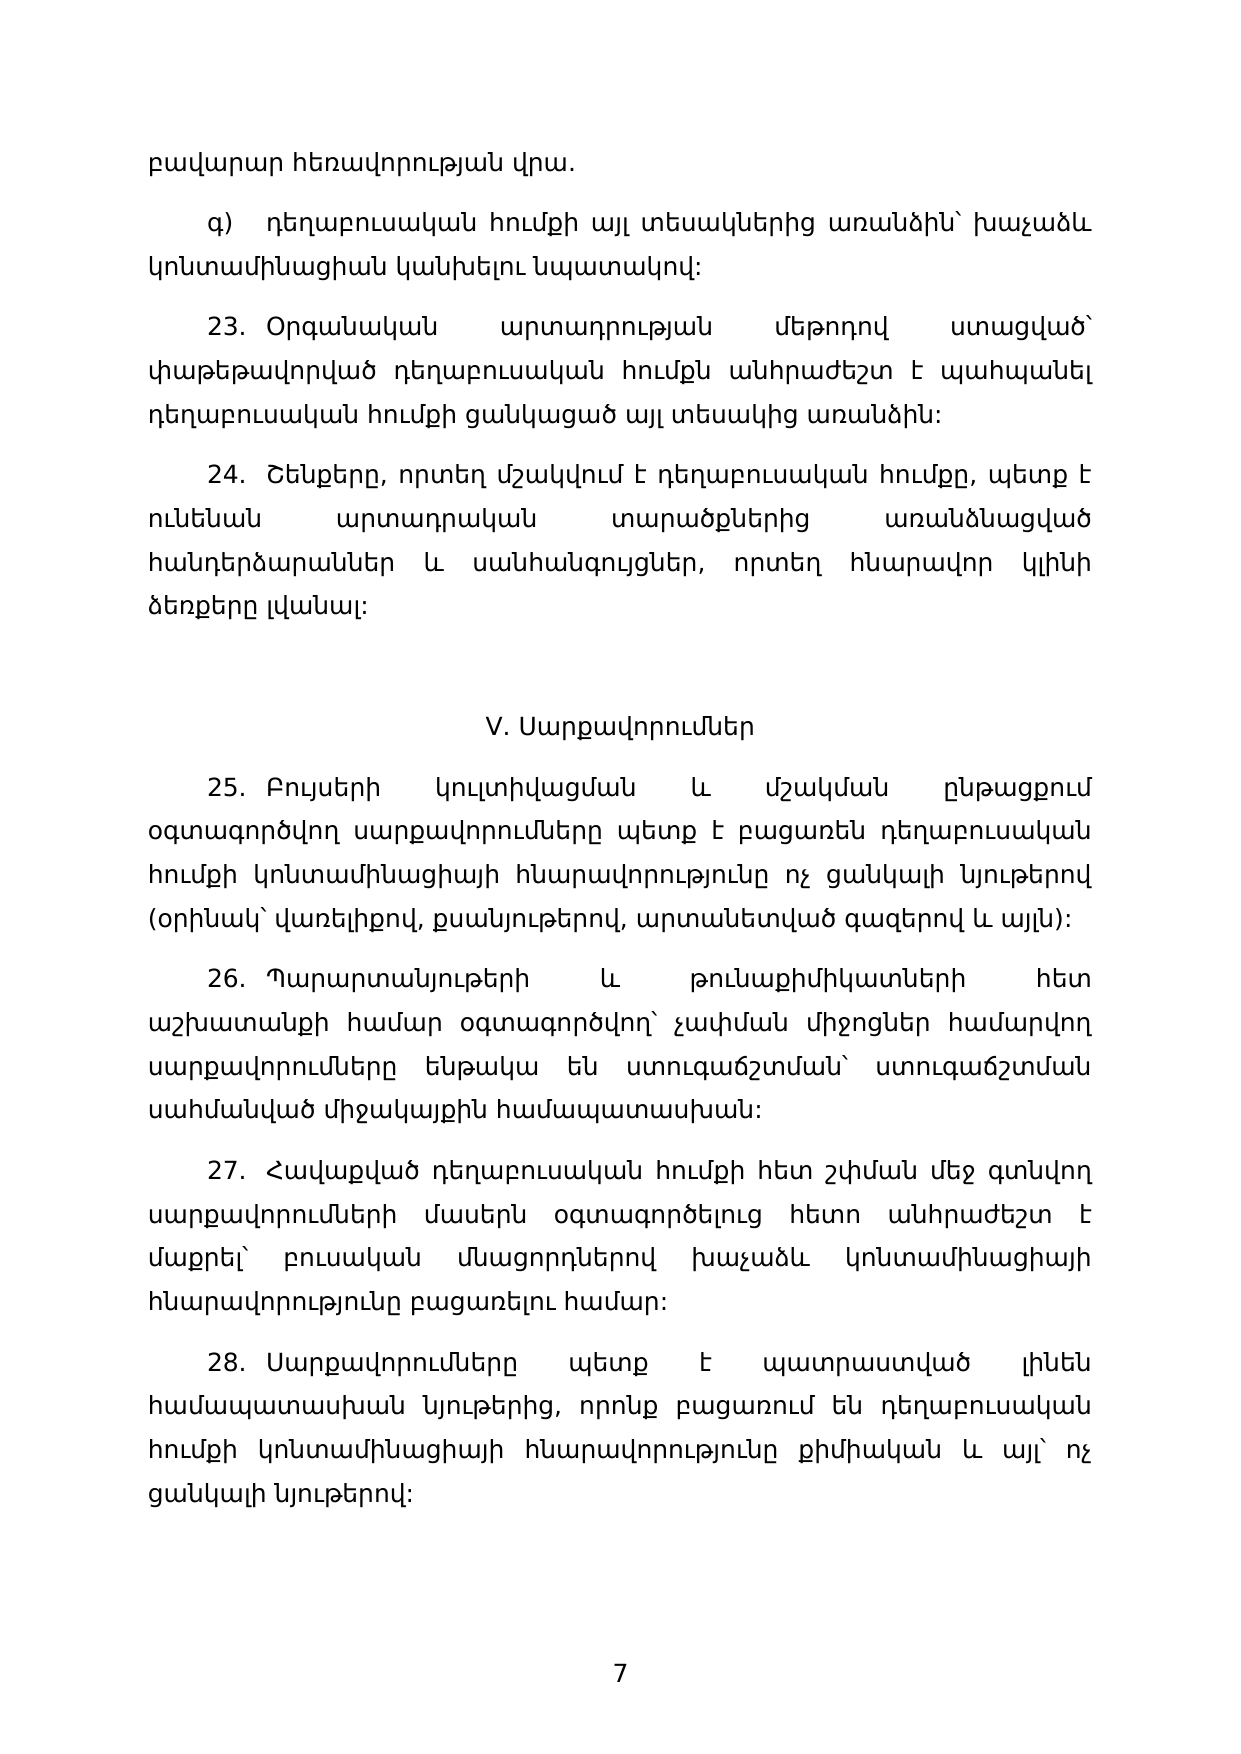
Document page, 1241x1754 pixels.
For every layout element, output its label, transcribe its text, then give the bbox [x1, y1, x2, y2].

text 27. Հավաքված դեղաբուսական հումքի հետ շփման մեջ գտնվող սարքավորումների մասերն օգտագործելուց հետո անհրաժեշտ է մաքրել՝ բուսական մնացորդներով խաչաձև կոնտամինացիայի հնարավորությունը բացառելու համար: [148, 1156, 1092, 1316]
text 24. Շենքերը, որտեղ մշակվում է դեղաբուսական հումքը, պետք է ունենան արտադրական տարածքներից առանձնացված հանդերձարաններ և սանհանգույցներ, որտեղ հնարավոր կլինի ձեռքերը լվանալ: [148, 460, 1092, 621]
text 28. Սարքավորումները պետք է պատրաստված լինեն համապատասխան նյութերից, որոնք բացառում են դեղաբուսական հումքի կոնտամինացիայի հնարավորությունը քիմիական և այլ՝ ոչ ցանկալի նյութերով: [148, 1348, 1092, 1508]
text 25. Բույսերի կուլտիվացման և մշակման ընթացքում օգտագործվող սարքավորումները պետք է բացառեն դեղաբուսական հումքի կոնտամինացիայի հնարավորությունը ոչ ցանկալի նյութերով (օրինակ՝ վառելիքով, քսանյութերով, արտանետված գազերով և այլն): [148, 773, 1092, 933]
text 26. Պարարտանյութերի և թունաքիմիկատների հետ աշխատանքի համար օգտագործվող՝ չափման միջոցներ համարվող սարքավորումները ենթակա են ստուգաճշտման՝ ստուգաճշտման սահմանված միջակայքին համապատասխան: [148, 964, 1092, 1125]
text 23. Օրգանական արտադրության մեթոդով ստացված՝ փաթեթավորված դեղաբուսական հումքն անհրաժեշտ է պահպանել դեղաբուսական հումքի ցանկացած այլ տեսակից առանձին: [148, 312, 1092, 429]
text V. Սարքավորումներ [148, 712, 1092, 741]
text գ) դեղաբուսական հումքի այլ տեսակներից առանձին՝ խաչաձև կոնտամինացիան կանխելու նպատակով: [148, 208, 1092, 281]
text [148, 148, 1092, 177]
